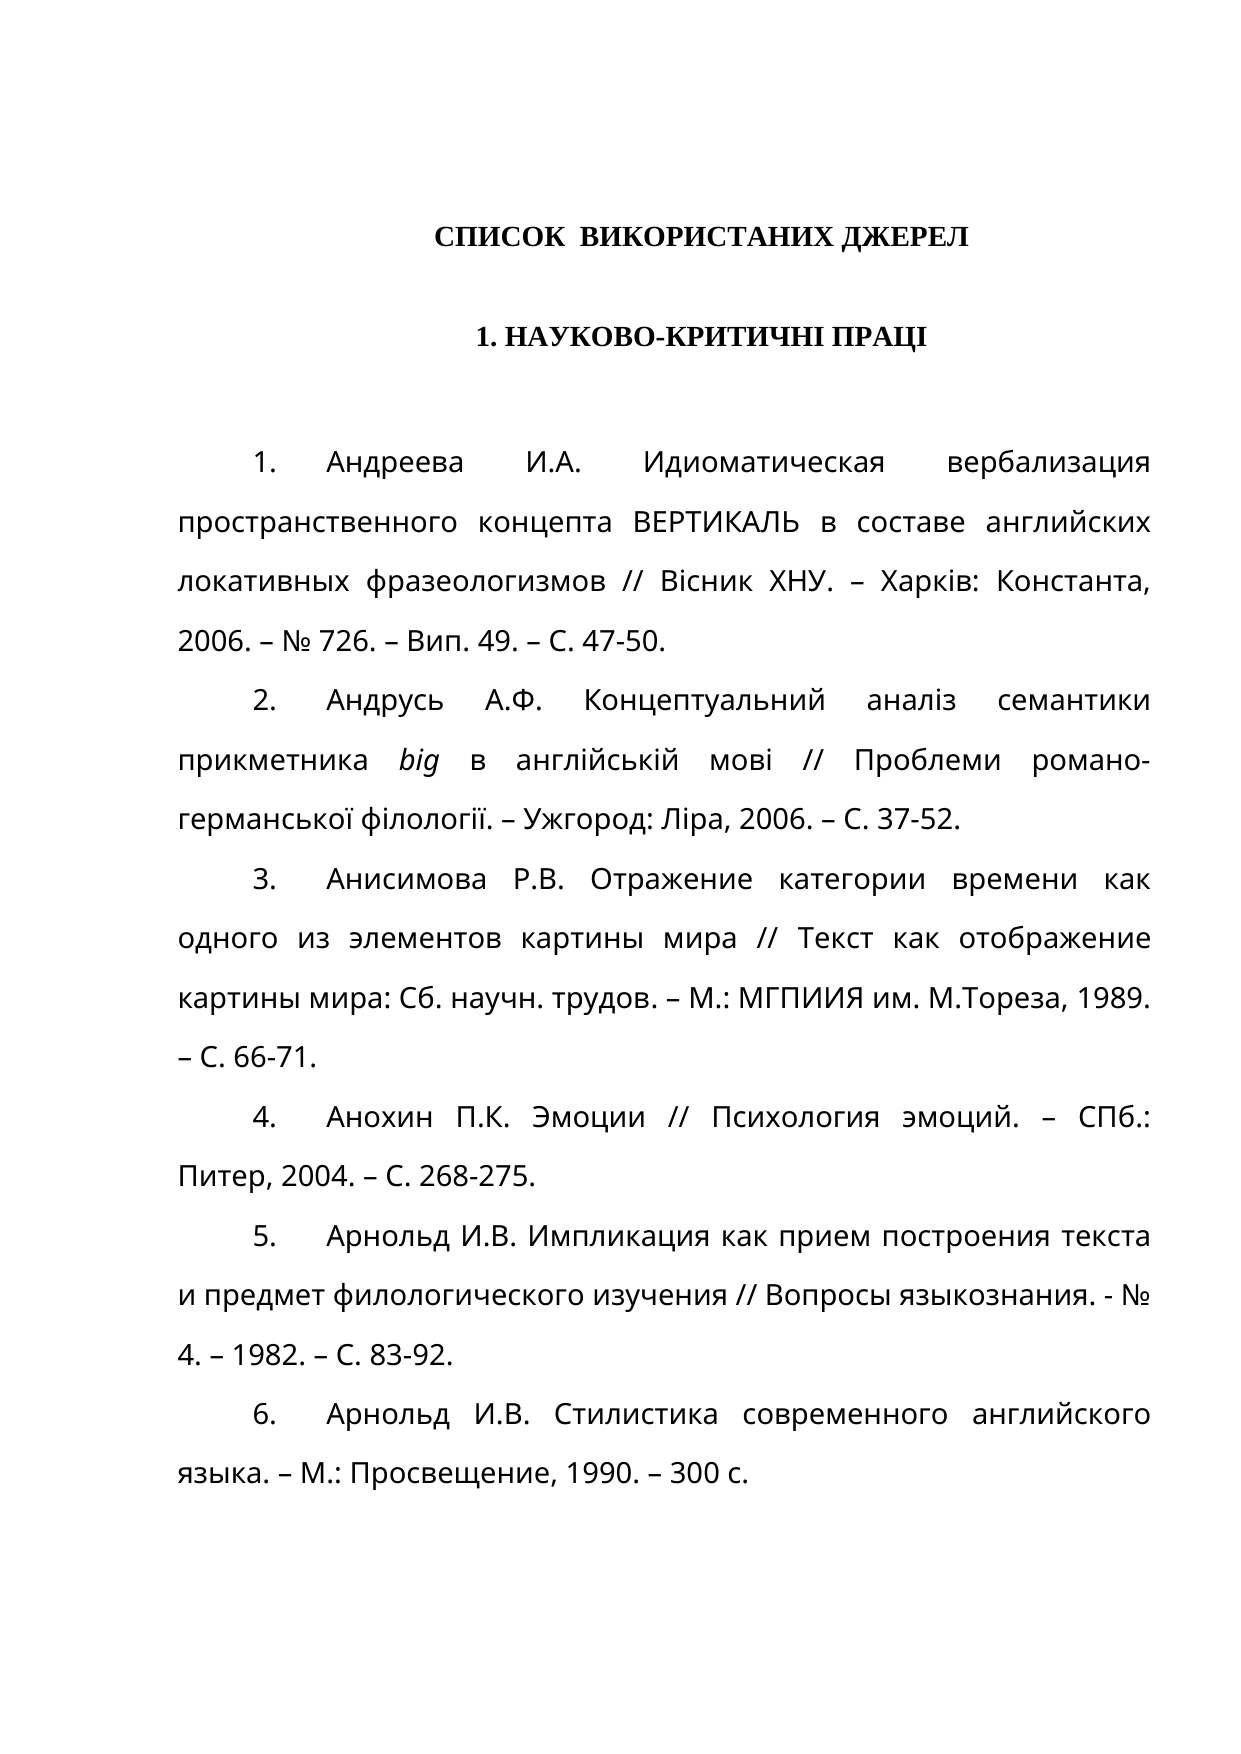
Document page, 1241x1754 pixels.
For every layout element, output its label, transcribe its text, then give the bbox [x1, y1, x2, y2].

list Андрусь А.Ф. Концептуальний аналіз семантики прикметника big в англійській мові // Проблеми романо-германської філології. – Ужгород: Ліра, 2006. – С. 37-52. [177, 679, 1152, 838]
list Анохин П.К. Эмоции // Психология эмоций. – СПб.: Питер, 2004. – С. 268-275. [177, 1096, 1152, 1195]
list Арнольд И.В. Импликация как прием построения текста и предмет филологического изучения // Вопросы языкознания. - № 4. – 1982. – С. 83-92. [177, 1215, 1152, 1373]
text СПИСОК ВИКОРИСТАНИХ ДЖЕРЕЛ [177, 219, 1152, 252]
list Анисимова Р.В. Отражение категории времени как одного из элементов картины мира // Текст как отображение картины мира: Сб. научн. трудов. – М.: МГПИИЯ им. М.Тореза, 1989. – С. 66-71. [177, 858, 1152, 1076]
list Андреева И.А. Идиоматическая вербализация пространственного концепта ВЕРТИКАЛЬ в составе английских локативных фразеологизмов // Вісник ХНУ. – Харків: Константа, 2006. – № 726. – Вип. 49. – С. 47-50. [177, 442, 1152, 660]
text 1. НАУКОВО-КРИТИЧНІ ПРАЦІ [177, 319, 1152, 353]
list Арнольд И.В. Стилистика современного английского языка. – М.: Просвещение, 1990. – 300 с. [177, 1393, 1152, 1492]
